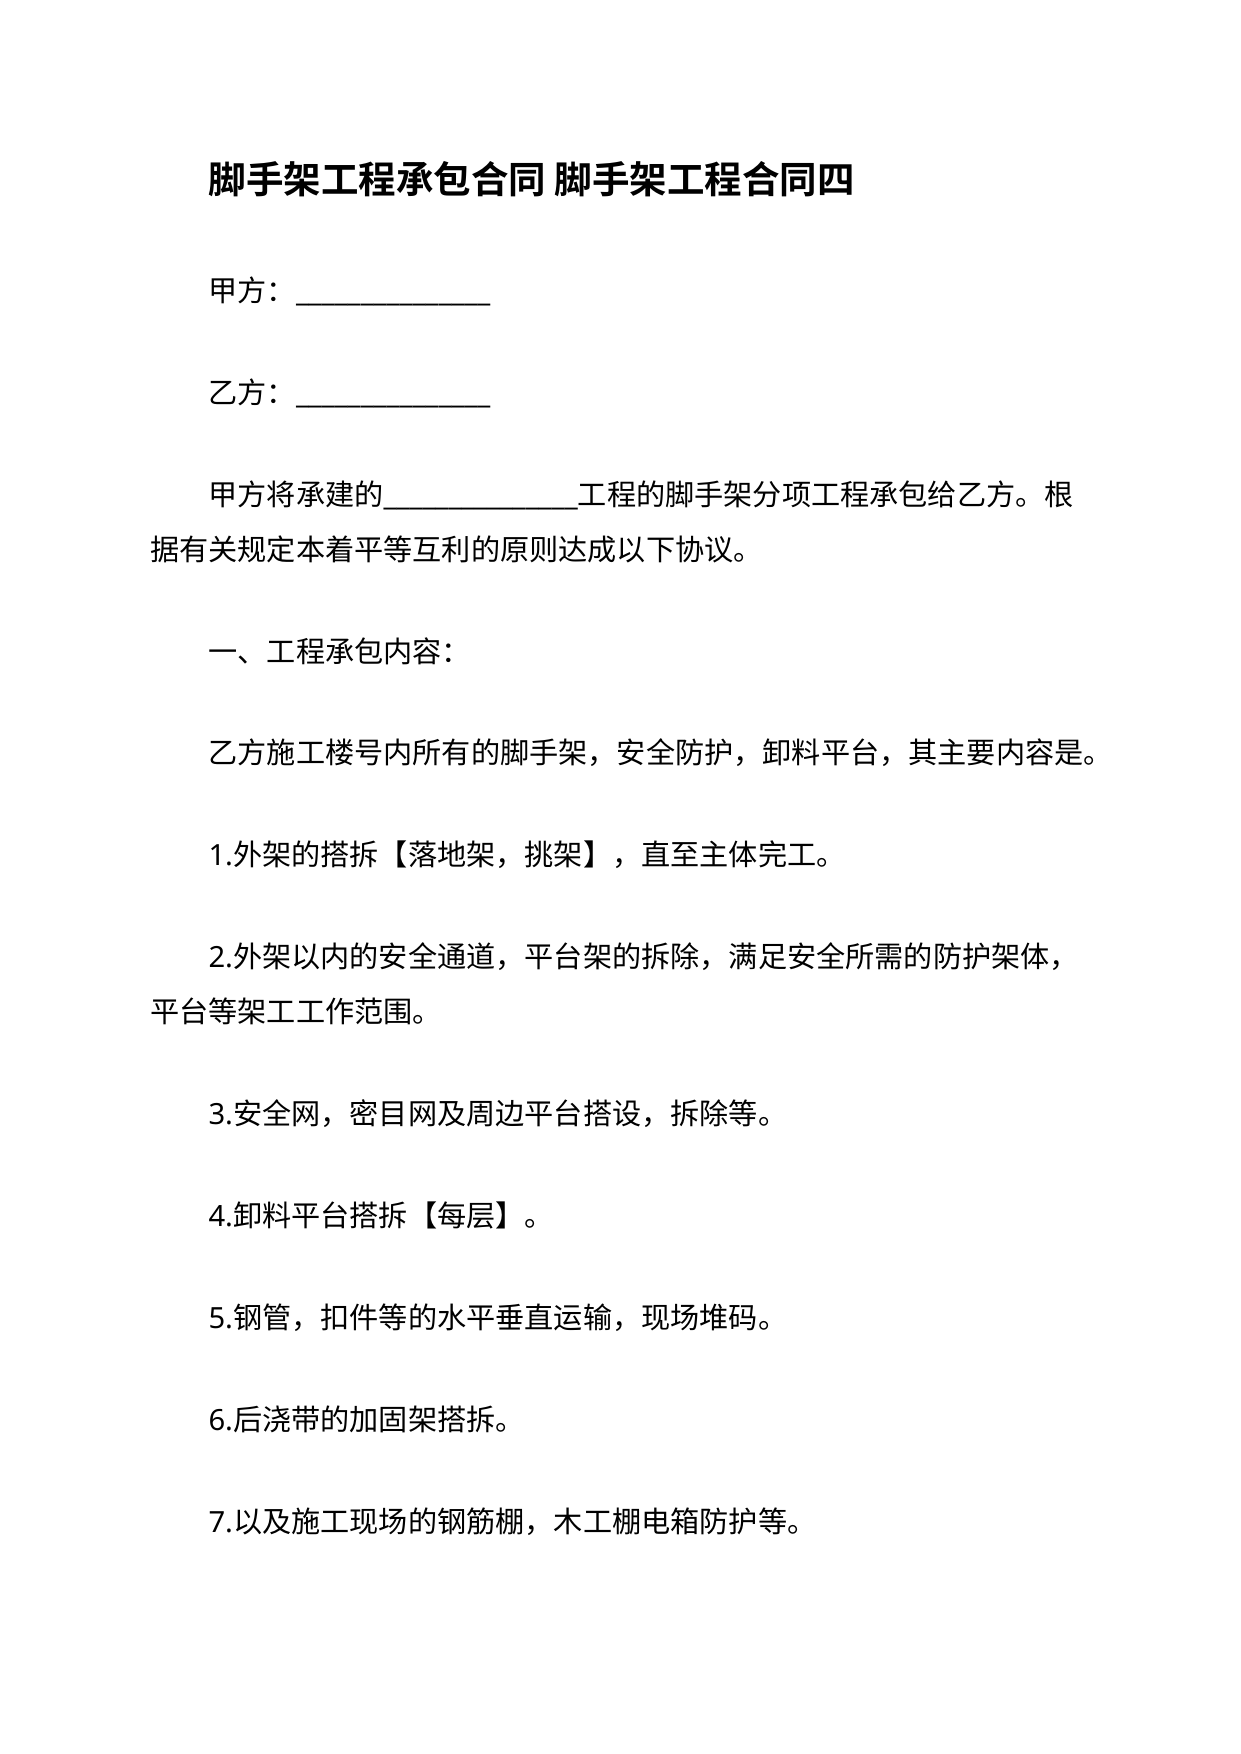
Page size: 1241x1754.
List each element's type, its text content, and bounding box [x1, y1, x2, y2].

text 4.卸料平台搭拆【每层】。 [150, 1192, 1090, 1235]
text 6.后浇带的加固架搭拆。 [150, 1396, 1090, 1439]
text 2.外架以内的安全通道，平台架的拆除，满足安全所需的防护架体，平台等架工工作范围。 [150, 934, 1090, 1031]
text 7.以及施工现场的钢筋棚，木工棚电箱防护等。 [150, 1498, 1090, 1541]
text 甲方：_______________ [150, 267, 1090, 310]
text 5.钢管，扣件等的水平垂直运输，现场堆码。 [150, 1294, 1090, 1337]
text 脚手架工程承包合同 脚手架工程合同四 [150, 150, 1090, 204]
text 1.外架的搭拆【落地架，挑架】，直至主体完工。 [150, 832, 1090, 874]
text 乙方施工楼号内所有的脚手架，安全防护，卸料平台，其主要内容是。 [150, 730, 1090, 772]
text 一、工程承包内容： [150, 628, 1090, 670]
text 甲方将承建的_______________工程的脚手架分项工程承包给乙方。根据有关规定本着平等互利的原则达成以下协议。 [150, 471, 1090, 569]
text 乙方：_______________ [150, 369, 1090, 412]
text 3.安全网，密目网及周边平台搭设，拆除等。 [150, 1090, 1090, 1133]
